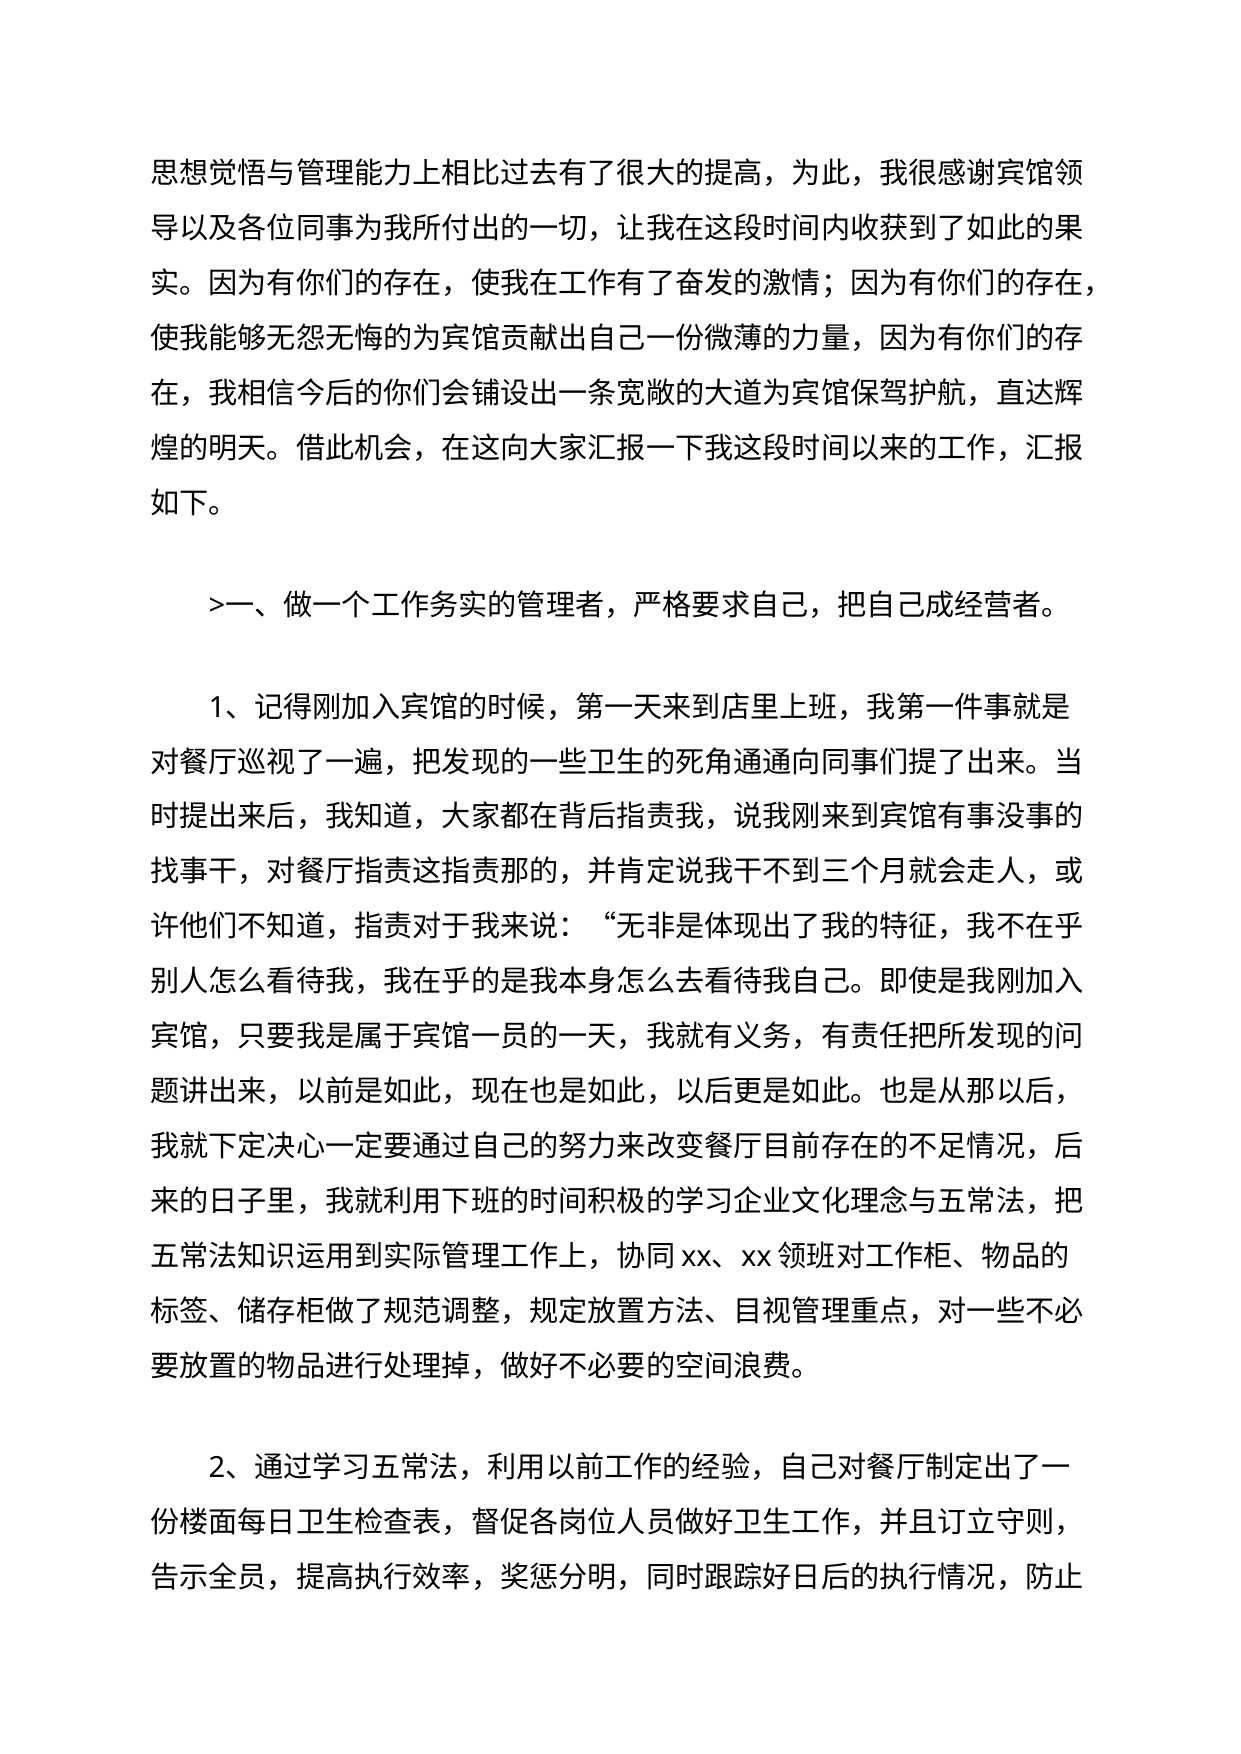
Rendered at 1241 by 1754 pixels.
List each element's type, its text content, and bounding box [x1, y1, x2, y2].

text 1、记得刚加入宾馆的时候，第一天来到店里上班，我第一件事就是对餐厅巡视了一遍，把发现的一些卫生的死角通通向同事们提了出来。当时提出来后，我知道，大家都在背后指责我，说我刚来到宾馆有事没事的找事干，对餐厅指责这指责那的，并肯定说我干不到三个月就会走人，或许他们不知道，指责对于我来说：“无非是体现出了我的特征，我不在乎别人怎么看待我，我在乎的是我本身怎么去看待我自己。即使是我刚加入宾馆，只要我是属于宾馆一员的一天，我就有义务，有责任把所发现的问题讲出来，以前是如此，现在也是如此，以后更是如此。也是从那以后，我就下定决心一定要通过自己的努力来改变餐厅目前存在的不足情况，后来的日子里，我就利用下班的时间积极的学习企业文化理念与五常法，把五常法知识运用到实际管理工作上，协同xx、xx领班对工作柜、物品的标签、储存柜做了规范调整，规定放置方法、目视管理重点，对一些不必要放置的物品进行处理掉，做好不必要的空间浪费。 [150, 683, 1090, 1384]
text >一、做一个工作务实的管理者，严格要求自己，把自己成经营者。 [150, 581, 1090, 623]
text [150, 150, 1090, 522]
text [150, 1444, 1090, 1596]
